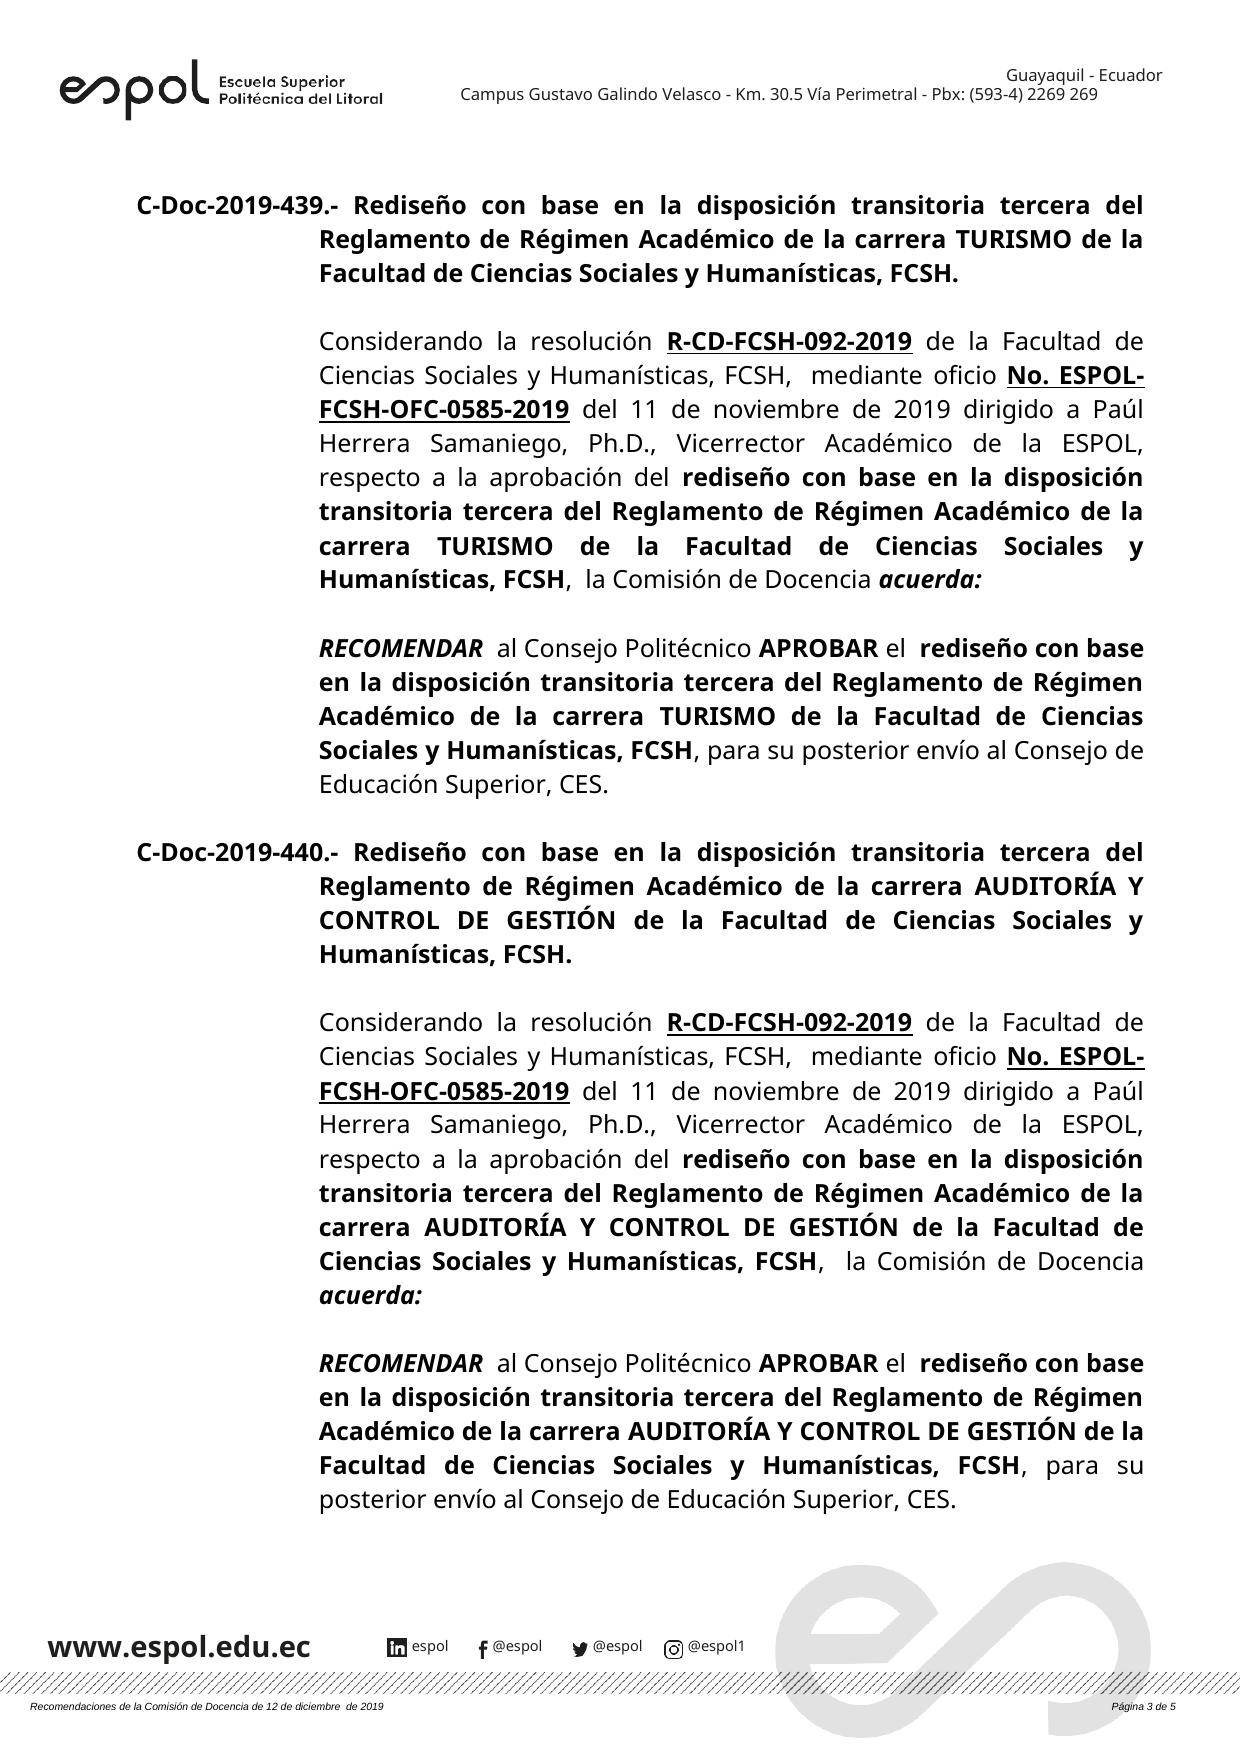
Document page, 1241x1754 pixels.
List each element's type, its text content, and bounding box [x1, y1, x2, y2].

text RECOMENDAR al Consejo Politécnico APROBAR el rediseño con base en la disposición transitoria tercera del Reglamento de Régimen Académico de la carrera TURISMO de la Facultad de Ciencias Sociales y Humanísticas, FCSH, para su posterior envío al Consejo de Educación Superior, CES. [319, 630, 1144, 801]
picture [0, 1562, 1240, 1738]
picture [219, 75, 378, 104]
text Considerando la resolución R-CD-FCSH-092-2019 de la Facultad de Ciencias Sociales y Humanísticas, FCSH, mediante oficio No. ESPOL-FCSH-OFC-0585-2019 del 11 de noviembre de 2019 dirigido a Paúl Herrera Samaniego, Ph.D., Vicerrector Académico de la ESPOL, respecto a la aprobación del rediseño con base en la disposición transitoria tercera del Reglamento de Régimen Académico de la carrera AUDITORÍA Y CONTROL DE GESTIÓN de la Facultad de Ciencias Sociales y Humanísticas, FCSH, la Comisión de Docencia acuerda: [319, 1005, 1144, 1312]
picture [158, 76, 187, 104]
text C-Doc-2019-440.- Rediseño con base en la disposición transitoria tercera del Reglamento de Régimen Académico de la carrera AUDITORÍA Y CONTROL DE GESTIÓN de la Facultad de Ciencias Sociales y Humanísticas, FCSH. [136, 835, 1144, 971]
text C-Doc-2019-439.- Rediseño con base en la disposición transitoria tercera del Reglamento de Régimen Académico de la carrera TURISMO de la Facultad de Ciencias Sociales y Humanísticas, FCSH. [136, 187, 1144, 290]
text RECOMENDAR al Consejo Politécnico APROBAR el rediseño con base en la disposición transitoria tercera del Reglamento de Régimen Académico de la carrera AUDITORÍA Y CONTROL DE GESTIÓN de la Facultad de Ciencias Sociales y Humanísticas, FCSH, para su posterior envío al Consejo de Educación Superior, CES. [319, 1346, 1144, 1516]
text Considerando la resolución R-CD-FCSH-092-2019 de la Facultad de Ciencias Sociales y Humanísticas, FCSH, mediante oficio No. ESPOL-FCSH-OFC-0585-2019 del 11 de noviembre de 2019 dirigido a Paúl Herrera Samaniego, Ph.D., Vicerrector Académico de la ESPOL, respecto a la aprobación del rediseño con base en la disposición transitoria tercera del Reglamento de Régimen Académico de la carrera TURISMO de la Facultad de Ciencias Sociales y Humanísticas, FCSH, la Comisión de Docencia acuerda: [319, 324, 1144, 596]
